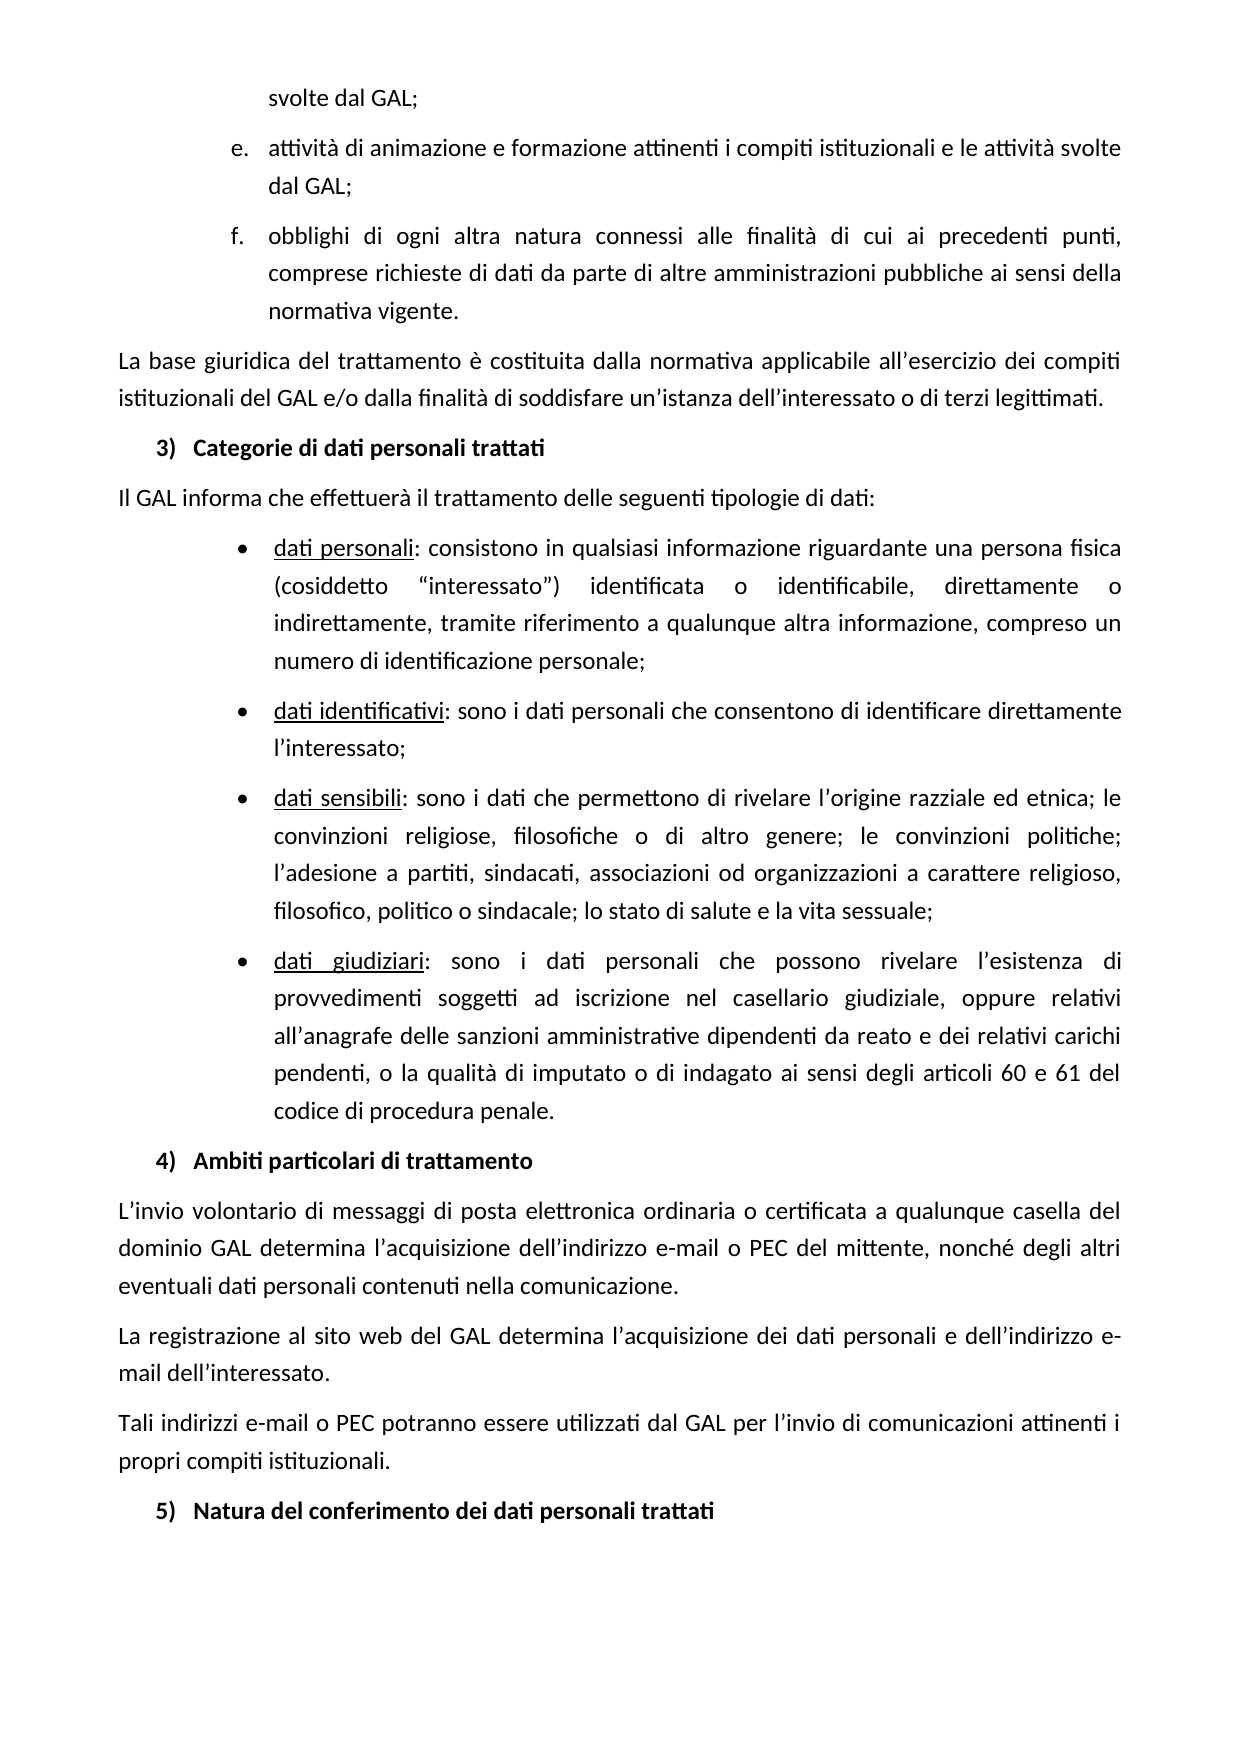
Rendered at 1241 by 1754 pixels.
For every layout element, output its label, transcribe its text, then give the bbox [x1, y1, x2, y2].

text La base giuridica del trattamento è costituita dalla normativa applicabile all’esercizio dei compiti istituzionali del GAL e/o dalla finalità di soddisfare un’istanza dell’interessato o di terzi legittimati. [118, 339, 1123, 414]
text La registrazione al sito web del GAL determina l’acquisizione dei dati personali e dell’indirizzo e-mail dell’interessato. [118, 1314, 1123, 1389]
list Ambiti particolari di trattamento [156, 1139, 1123, 1177]
list dati personali: consistono in qualsiasi informazione riguardante una persona fisica (cosiddetto “interessato”) identificata o identificabile, direttamente o indirettamente, tramite riferimento a qualunque altra informazione, compreso un numero di identificazione personale; [236, 527, 1123, 677]
list attività di animazione e formazione attinenti i compiti istituzionali e le attività svolte dal GAL; [231, 127, 1123, 202]
list dati giudiziari: sono i dati personali che possono rivelare l’esistenza di provvedimenti soggetti ad iscrizione nel casellario giudiziale, oppure relativi all’anagrafe delle sanzioni amministrative dipendenti da reato e dei relativi carichi pendenti, o la qualità di imputato o di indagato ai sensi degli articoli 60 e 61 del codice di procedura penale. [236, 939, 1123, 1127]
text L’invio volontario di messaggi di posta elettronica ordinaria o certificata a qualunque casella del dominio GAL determina l’acquisizione dell’indirizzo e-mail o PEC del mittente, nonché degli altri eventuali dati personali contenuti nella comunicazione. [118, 1189, 1123, 1302]
text 5) Natura del conferimento dei dati personali trattati [155, 1489, 1123, 1527]
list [231, 77, 1123, 114]
list dati sensibili: sono i dati che permettono di rivelare l’origine razziale ed etnica; le convinzioni religiose, filosofiche o di altro genere; le convinzioni politiche; l’adesione a partiti, sindacati, associazioni od organizzazioni a carattere religioso, filosofico, politico o sindacale; lo stato di salute e la vita sessuale; [236, 777, 1123, 927]
text Tali indirizzi e-mail o PEC potranno essere utilizzati dal GAL per l’invio di comunicazioni attinenti i propri compiti istituzionali. [118, 1402, 1123, 1477]
list dati identificativi: sono i dati personali che consentono di identificare direttamente l’interessato; [236, 689, 1123, 764]
text Il GAL informa che effettuerà il trattamento delle seguenti tipologie di dati: [118, 477, 1123, 514]
list obblighi di ogni altra natura connessi alle finalità di cui ai precedenti punti, comprese richieste di dati da parte di altre amministrazioni pubbliche ai sensi della normativa vigente. [231, 214, 1123, 327]
list Categorie di dati personali trattati [156, 427, 1123, 464]
